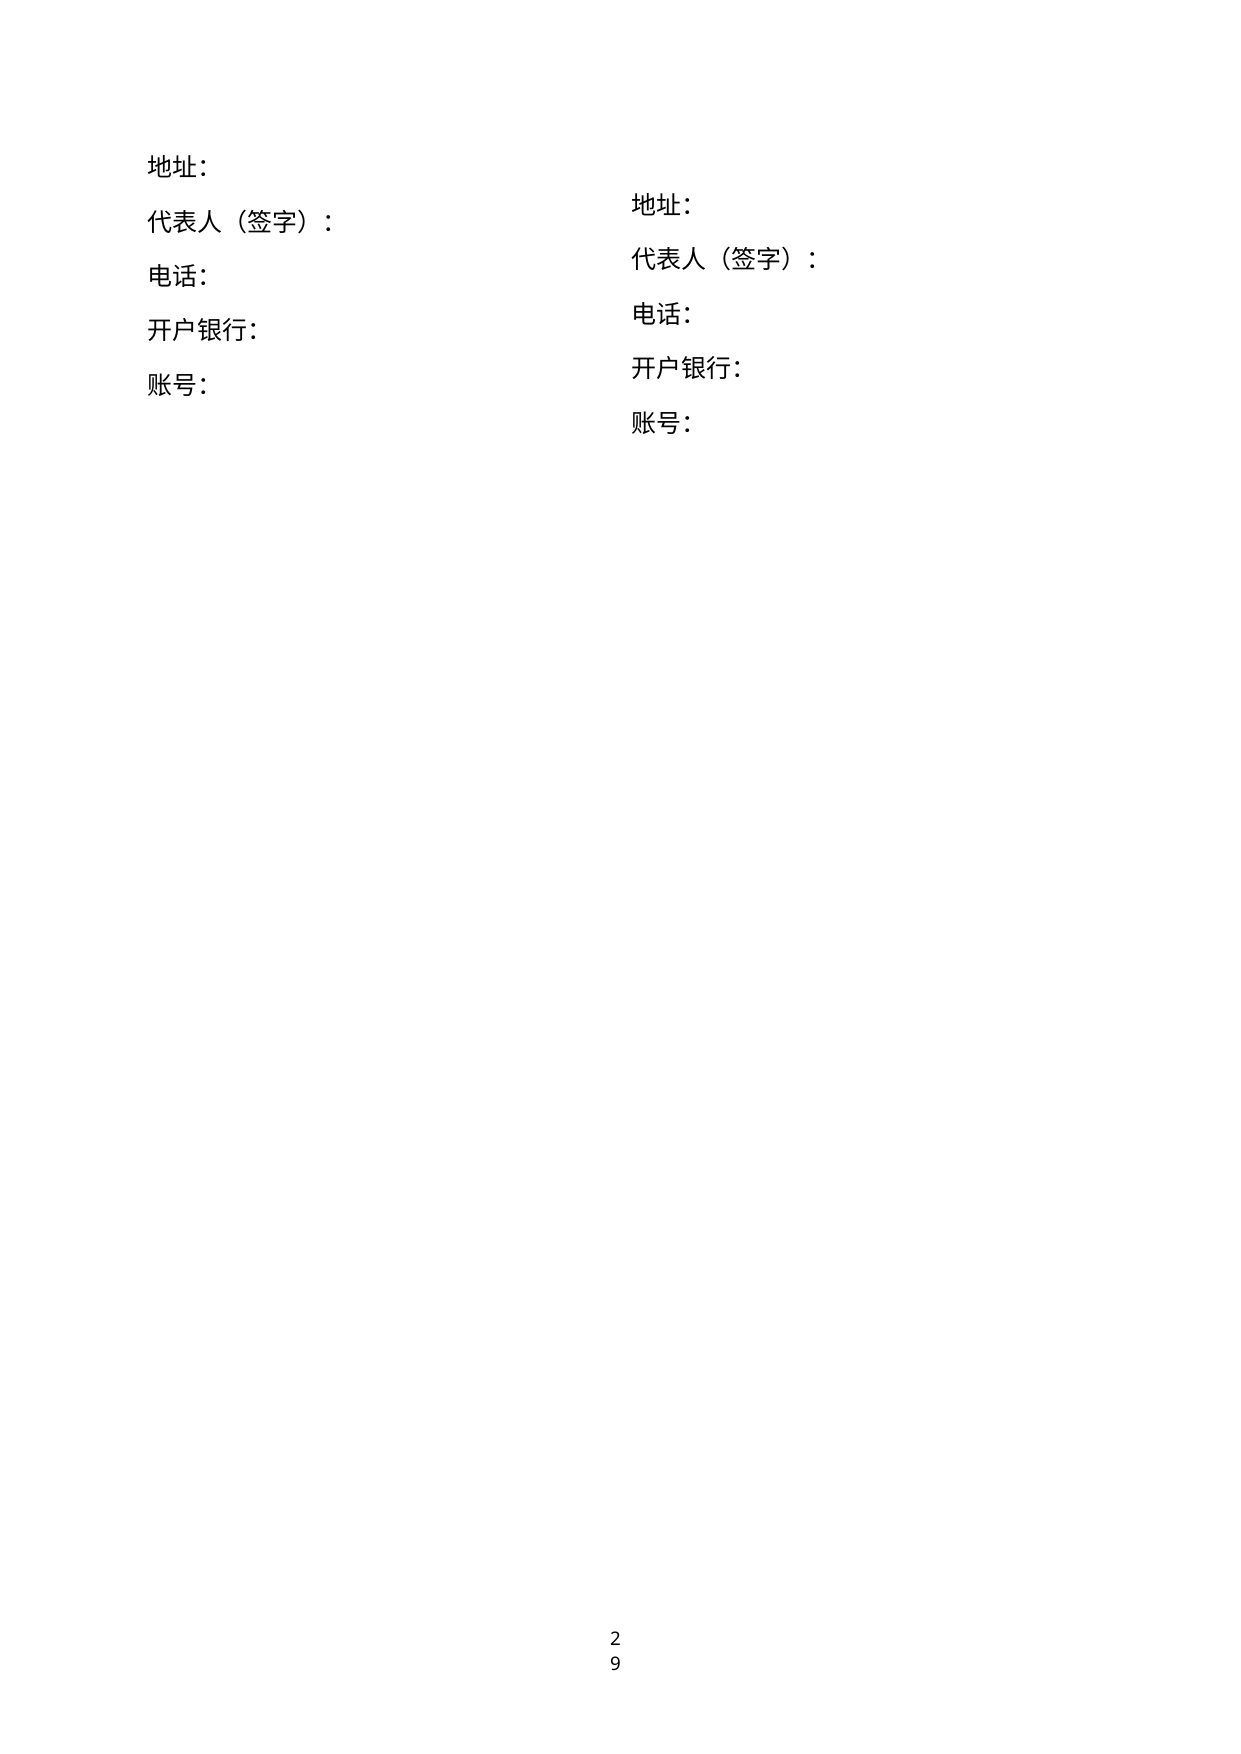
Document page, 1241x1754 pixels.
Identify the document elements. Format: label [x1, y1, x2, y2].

table_header [136, 148, 620, 452]
table_header [620, 148, 1104, 452]
